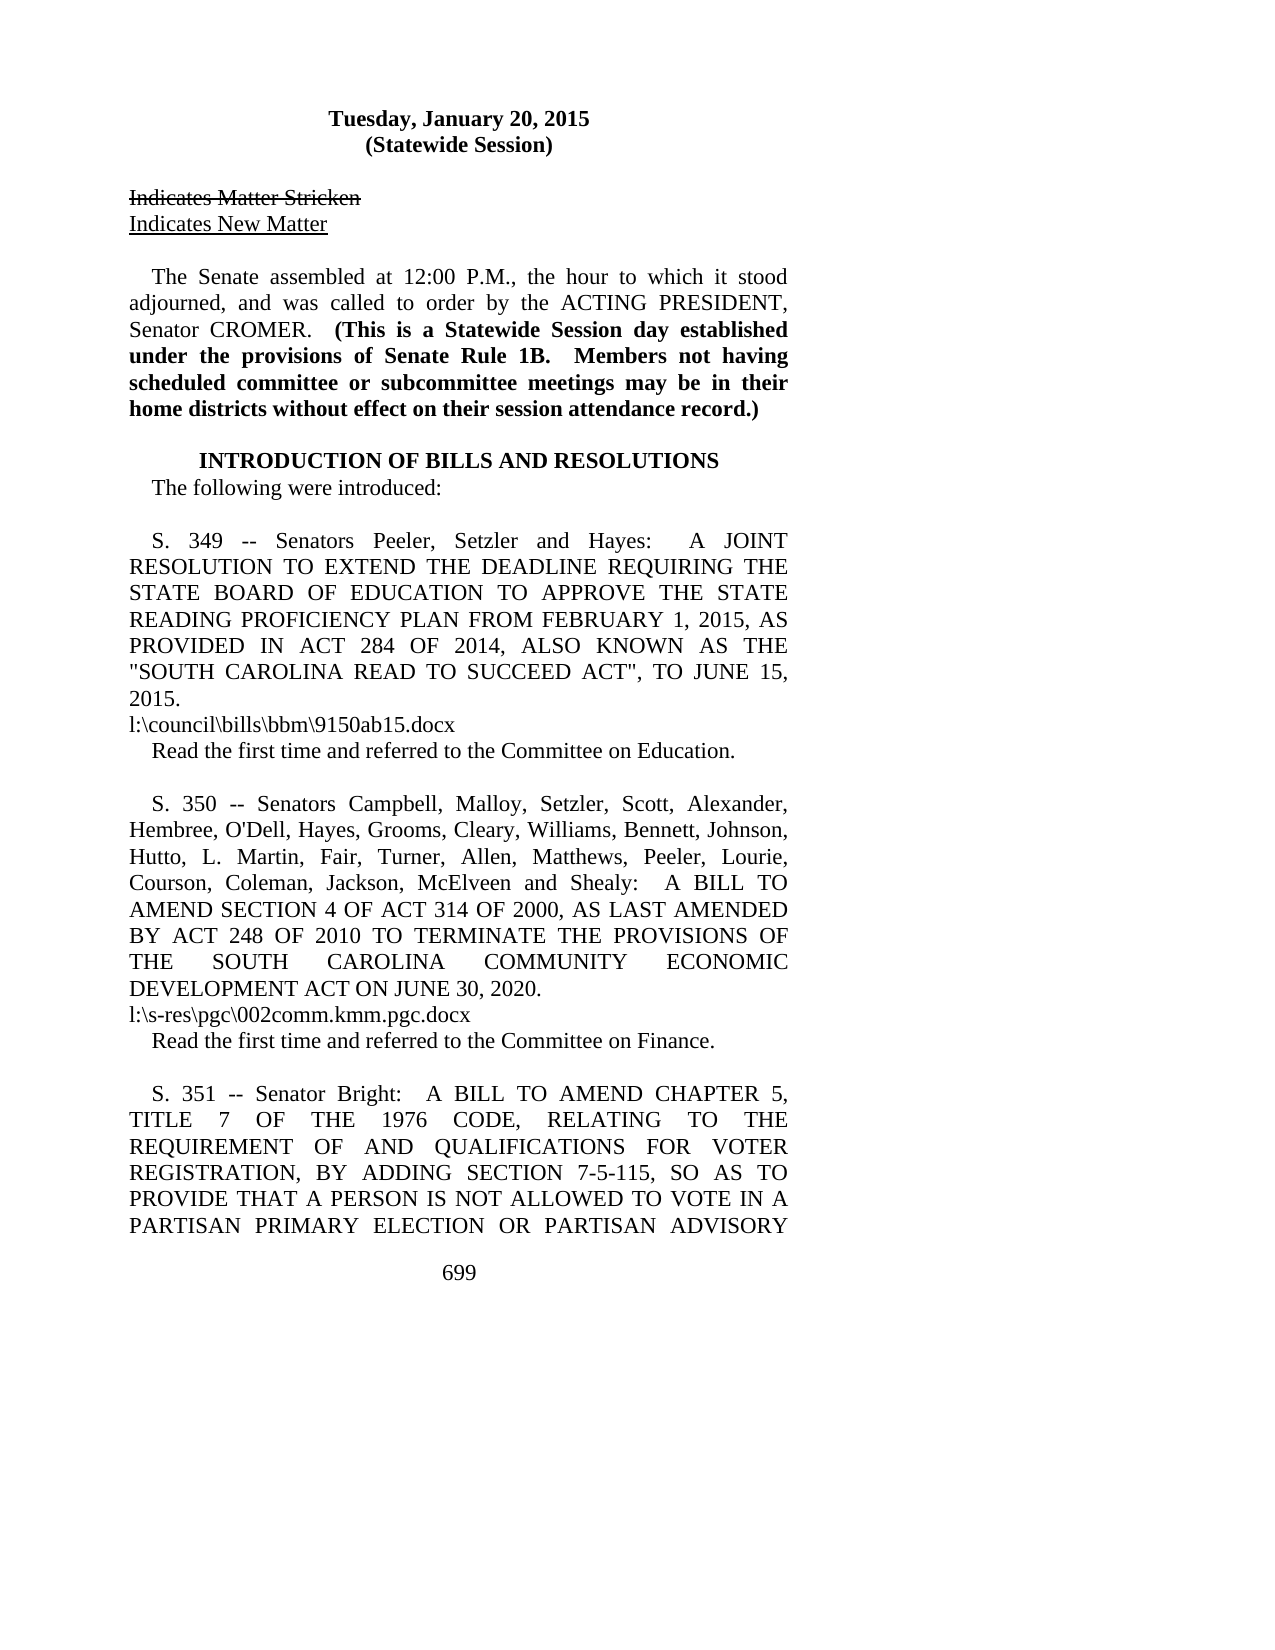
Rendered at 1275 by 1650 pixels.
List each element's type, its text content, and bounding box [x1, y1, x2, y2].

text The following were introduced: [129, 474, 789, 500]
title Indicates Matter Stricken [129, 184, 789, 210]
text l:\s-res\pgc\002comm.kmm.pgc.docx [129, 1001, 789, 1027]
text l:\council\bills\bbm\9150ab15.docx [129, 711, 789, 737]
text Read the first time and referred to the Committee on Finance. [129, 1027, 789, 1054]
title Indicates New Matter [129, 210, 789, 237]
text S. 350 -- Senators Campbell, Malloy, Setzler, Scott, Alexander, Hembree, O'Dell, Hayes, Grooms, Cleary, Williams, Bennett, Johnson, Hutto, L. Martin, Fair, Turner, Allen, Matthews, Peeler, Lourie, Courson, Coleman, Jackson, McElveen and Shealy: A BILL TO AMEND SECTION 4 OF ACT 314 OF 2000, AS LAST AMENDED BY ACT 248 OF 2010 TO TERMINATE THE PROVISIONS OF THE SOUTH CAROLINA COMMUNITY ECONOMIC DEVELOPMENT ACT ON JUNE 30, 2020. [129, 790, 789, 1001]
text Read the first time and referred to the Committee on Education. [129, 737, 789, 764]
title (Statewide Session) [129, 131, 789, 158]
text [129, 1080, 789, 1238]
title Tuesday, January 20, 2015 [129, 105, 789, 131]
text S. 349 -- Senators Peeler, Setzler and Hayes: A JOINT RESOLUTION TO EXTEND THE DEADLINE REQUIRING THE STATE BOARD OF EDUCATION TO APPROVE THE STATE READING PROFICIENCY PLAN FROM FEBRUARY 1, 2015, AS PROVIDED IN ACT 284 OF 2014, ALSO KNOWN AS THE "SOUTH CAROLINA READ TO SUCCEED ACT", TO JUNE 15, 2015. [129, 527, 789, 711]
text INTRODUCTION OF BILLS AND RESOLUTIONS [129, 448, 789, 474]
title The Senate assembled at 12:00 P.M., the hour to which it stood adjourned, and was called to order by the ACTING PRESIDENT, Senator CROMER. (This is a Statewide Session day established under the provisions of Senate Rule 1B. Members not having scheduled committee or subcommittee meetings may be in their home districts without effect on their session attendance record.) [129, 263, 789, 421]
